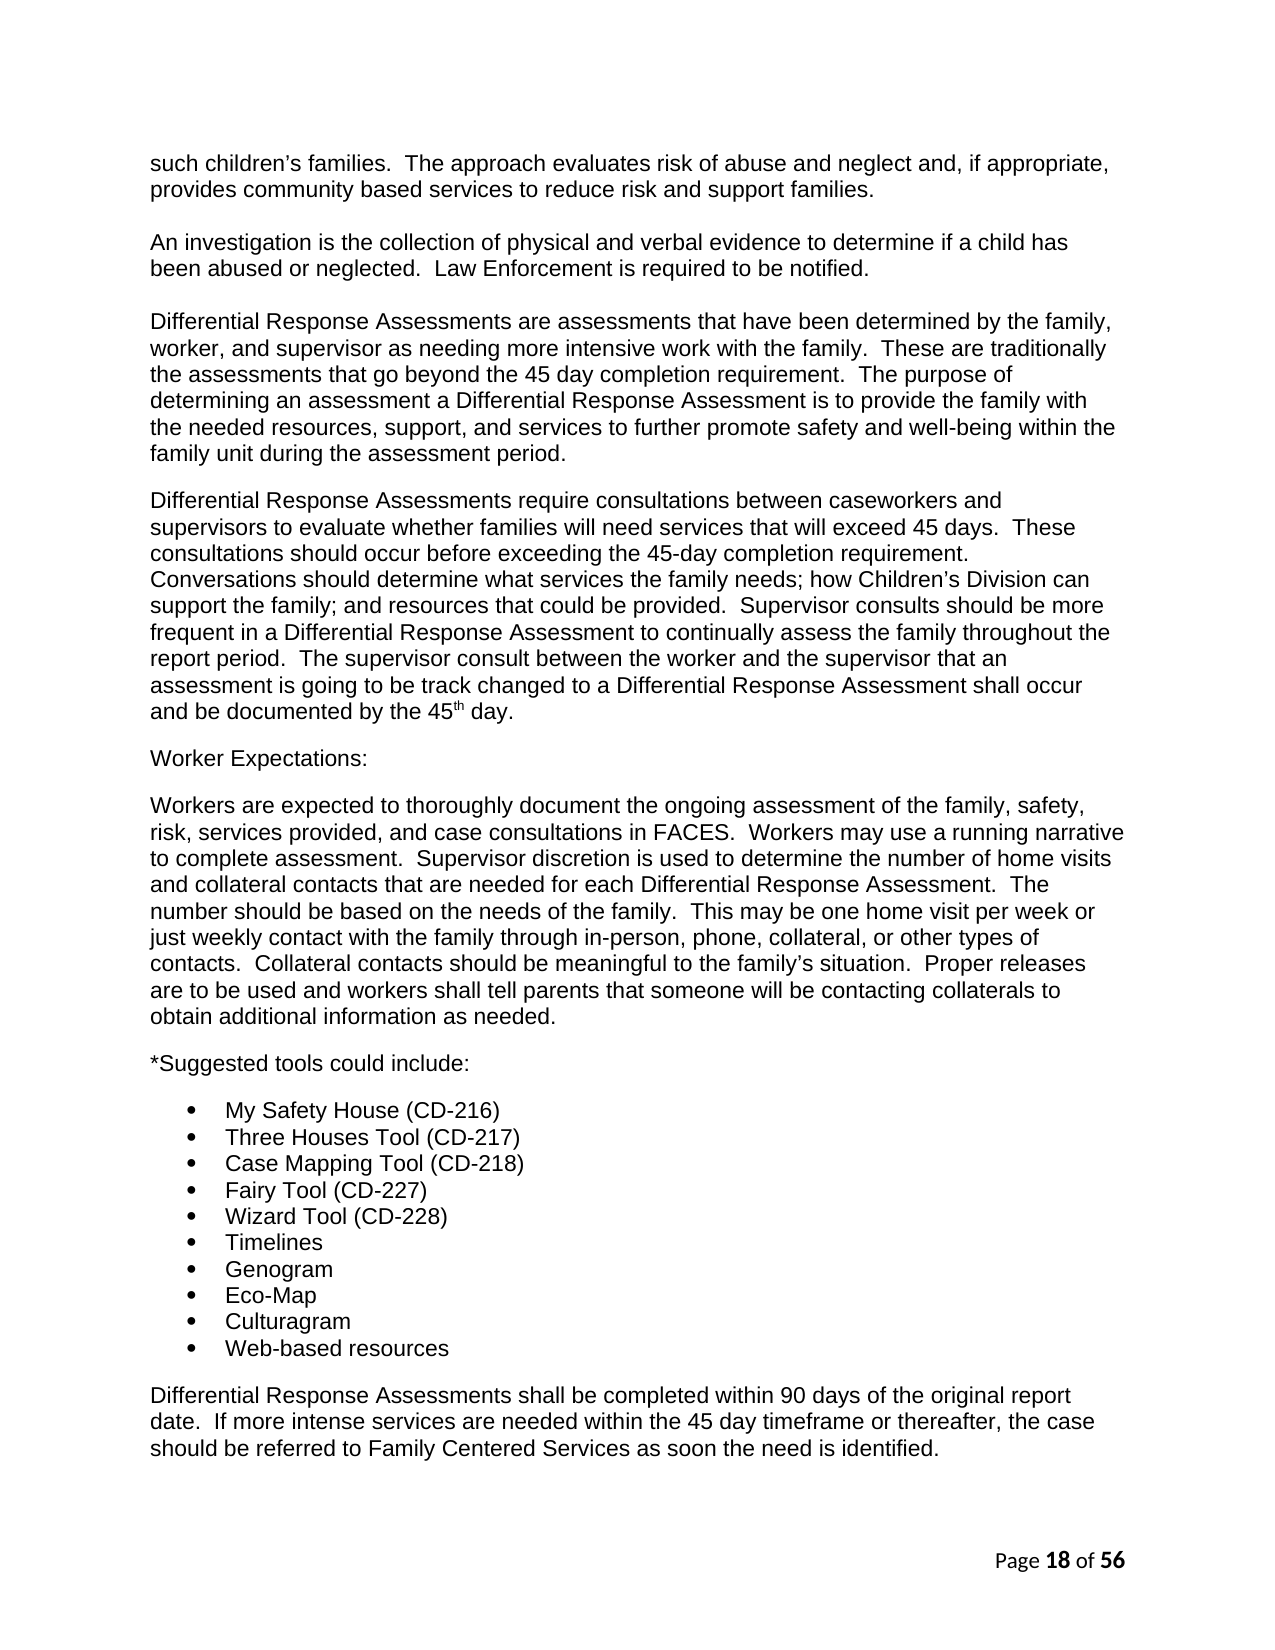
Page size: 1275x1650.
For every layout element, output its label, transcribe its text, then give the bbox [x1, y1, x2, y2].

list Culturagram [187, 1308, 1125, 1335]
list Three Houses Tool (CD-217) [187, 1124, 1125, 1150]
text *Suggested tools could include: [150, 1050, 1125, 1077]
list Eco-Map [187, 1282, 1125, 1308]
list Timelines [187, 1229, 1125, 1256]
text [150, 150, 1125, 203]
list Wizard Tool (CD-228) [187, 1203, 1125, 1229]
text Worker Expectations: [150, 745, 1125, 771]
text Differential Response Assessments require consultations between caseworkers and supervisors to evaluate whether families will need services that will exceed 45 days. These consultations should occur before exceeding the 45-day completion requirement. Conversations should determine what services the family needs; how Children’s Division can support the family; and resources that could be provided. Supervisor consults should be more frequent in a Differential Response Assessment to continually assess the family throughout the report period. The supervisor consult between the worker and the supervisor that an assessment is going to be track changed to a Differential Response Assessment shall occur and be documented by the 45th day. [150, 487, 1125, 724]
text Differential Response Assessments shall be completed within 90 days of the original report date. If more intense services are needed within the 45 day timeframe or thereafter, the case should be referred to Family Centered Services as soon the need is identified. [150, 1382, 1125, 1461]
text An investigation is the collection of physical and verbal evidence to determine if a child has been abused or neglected. Law Enforcement is required to be notified. [150, 229, 1125, 282]
list Web-based resources [187, 1335, 1125, 1361]
list Genogram [187, 1256, 1125, 1282]
list Fairy Tool (CD-227) [187, 1177, 1125, 1203]
list Case Mapping Tool (CD-218) [187, 1150, 1125, 1177]
text Differential Response Assessments are assessments that have been determined by the family, worker, and supervisor as needing more intensive work with the family. These are traditionally the assessments that go beyond the 45 day completion requirement. The purpose of determining an assessment a Differential Response Assessment is to provide the family with the needed resources, support, and services to further promote safety and well-being within the family unit during the assessment period. [150, 308, 1125, 466]
text Workers are expected to thoroughly document the ongoing assessment of the family, safety, risk, services provided, and case consultations in FACES. Workers may use a running narrative to complete assessment. Supervisor discretion is used to determine the number of home visits and collateral contacts that are needed for each Differential Response Assessment. The number should be based on the needs of the family. This may be one home visit per week or just weekly contact with the family through in-person, phone, collateral, or other types of contacts. Collateral contacts should be meaningful to the family’s situation. Proper releases are to be used and workers shall tell parents that someone will be contacting collaterals to obtain additional information as needed. [150, 792, 1125, 1029]
list My Safety House (CD-216) [187, 1097, 1125, 1124]
